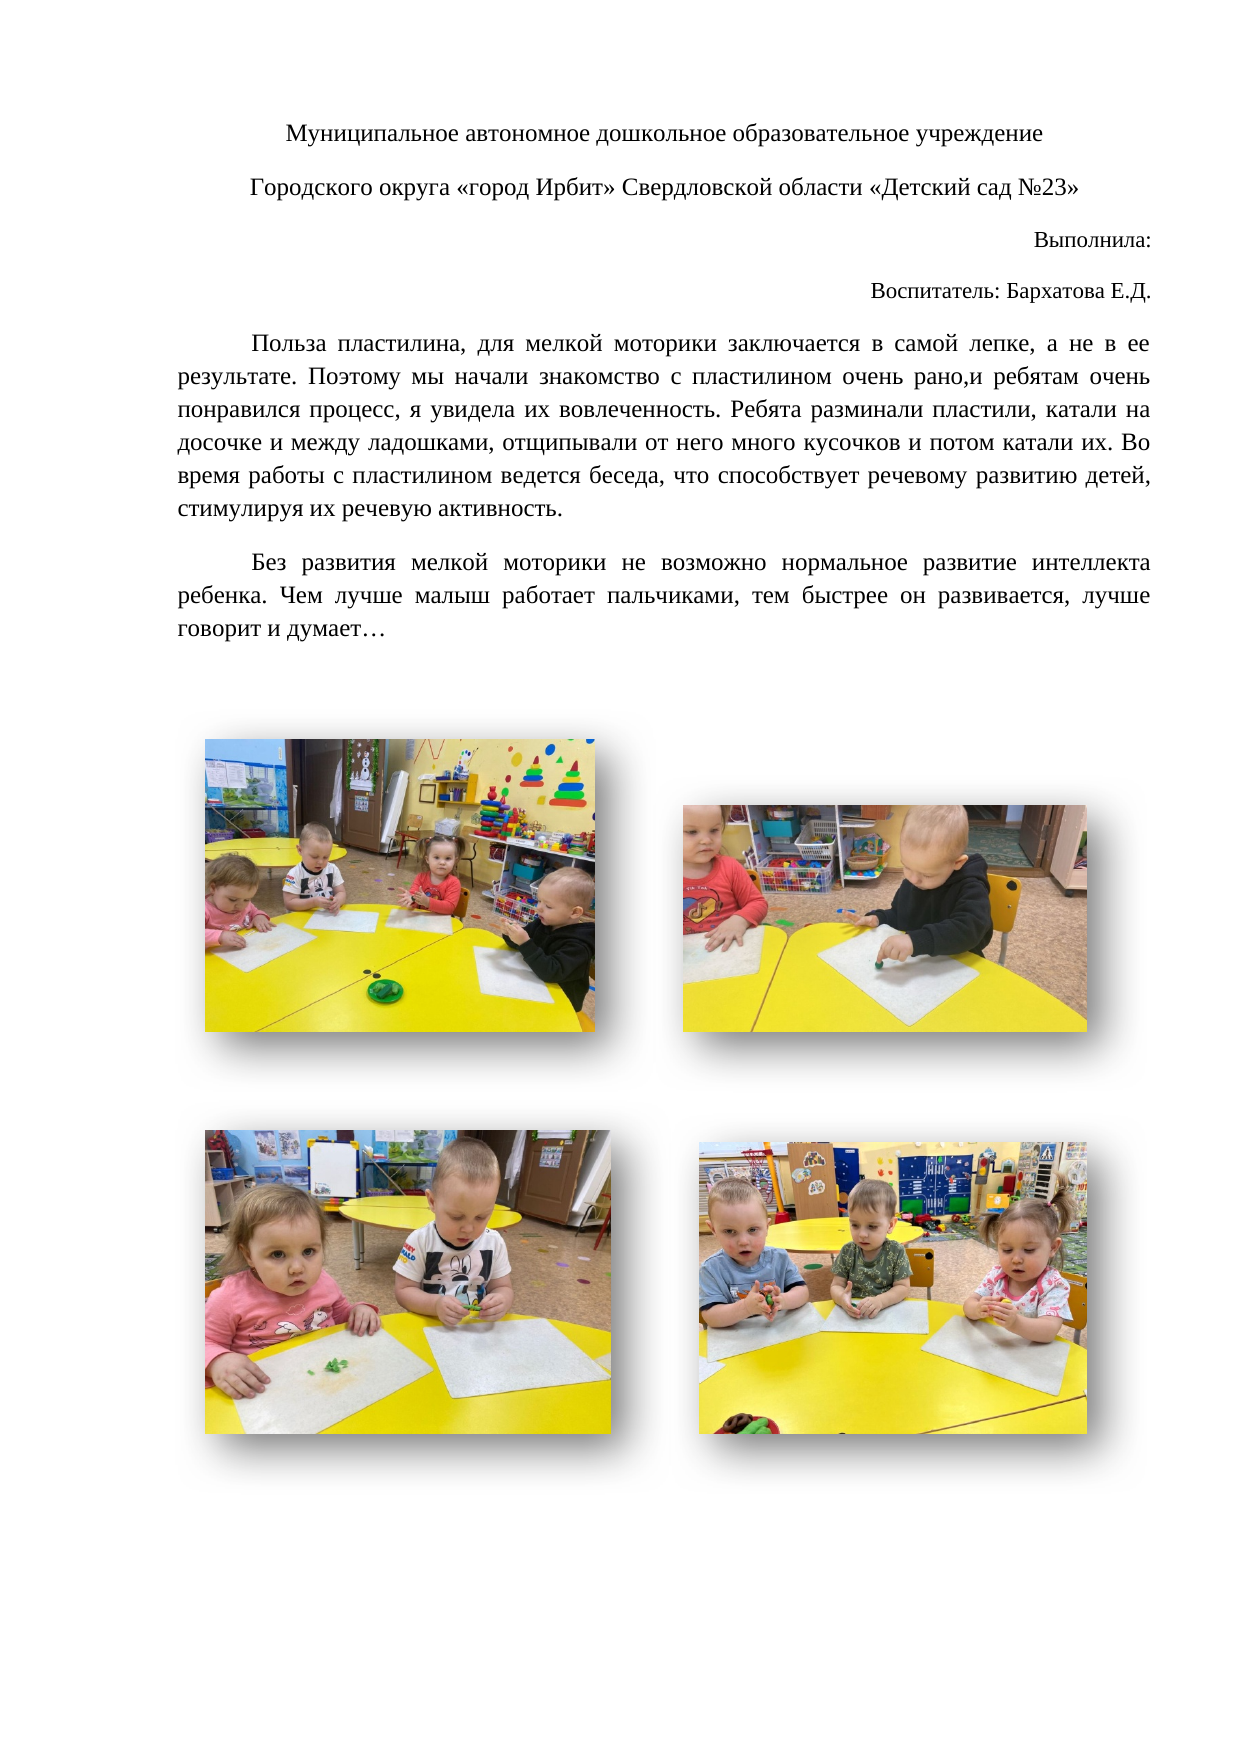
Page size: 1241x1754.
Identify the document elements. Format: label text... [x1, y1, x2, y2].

text Без развития мелкой моторики не возможно нормальное развитие интеллекта ребенка. Чем лучше малыш работает пальчиками, тем быстрее он развивается, лучше говорит и думает… [177, 547, 1152, 642]
text Выполнила: [177, 226, 1152, 252]
text Городского округа «город Ирбит» Свердловской области «Детский сад №23» [177, 172, 1152, 201]
picture [683, 805, 1087, 1032]
picture [699, 1142, 1087, 1434]
picture [205, 1130, 611, 1434]
text Воспитатель: Бархатова Е.Д. [177, 277, 1152, 303]
text Польза пластилина, для мелкой моторики заключается в самой лепке, а не в ее результате. Поэтому мы начали знакомство с пластилином очень рано,и ребятам очень понравился процесс, я увидела их вовлеченность. Ребята разминали пластили, катали на досочке и между ладошками, отщипывали от него много кусочков и потом катали их. Во время работы с пластилином ведется беседа, что способствует речевому развитию детей, стимулируя их речевую активность. [177, 328, 1152, 522]
text Муниципальное автономное дошкольное образовательное учреждение [177, 118, 1152, 147]
picture [205, 739, 595, 1032]
